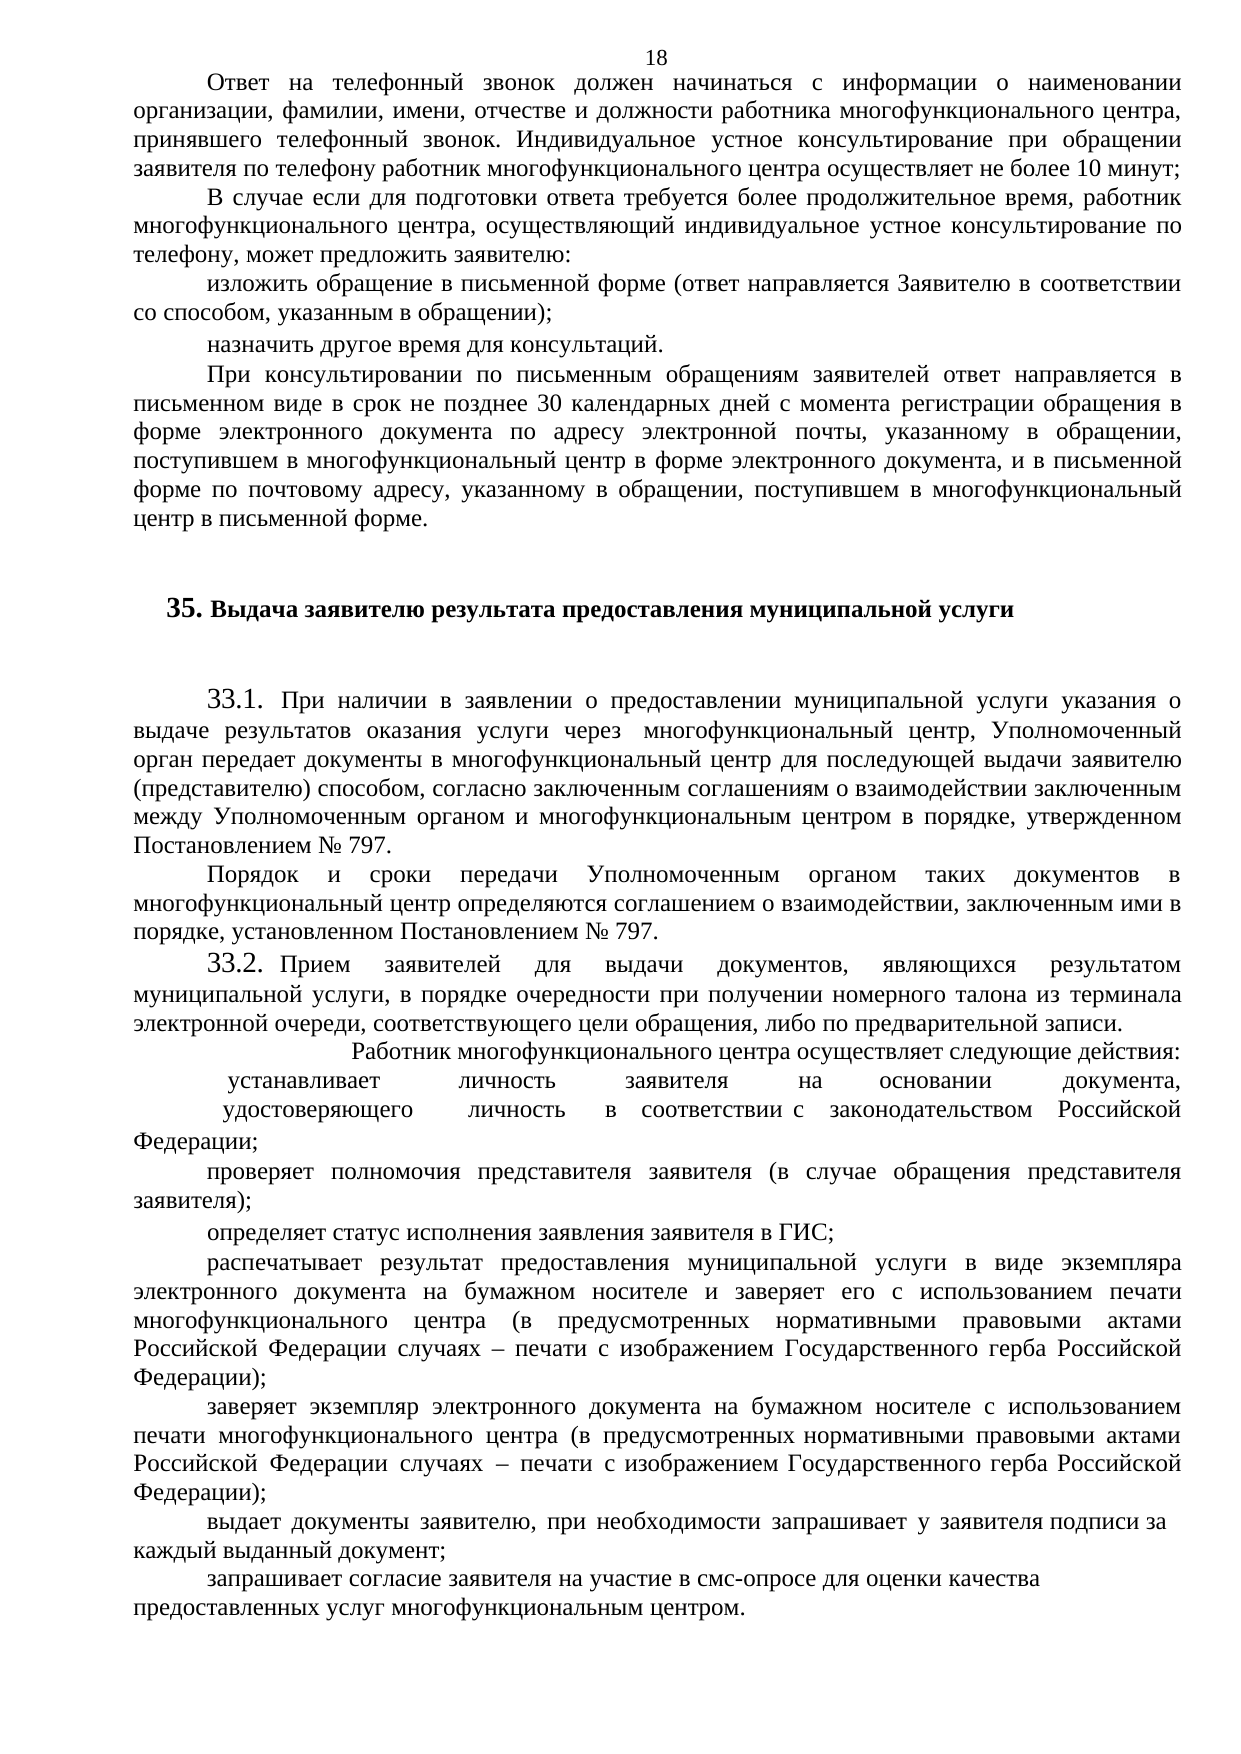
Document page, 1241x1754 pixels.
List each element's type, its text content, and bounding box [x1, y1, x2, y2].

list Прием заявителей для выдачи документов, являющихся результатом муниципальной услуги, в порядке очередности при получении номерного талона из терминала электронной очереди, соответствующего цели обращения, либо по предварительной записи. [133, 945, 1182, 1036]
list При наличии в заявлении о предоставлении муниципальной услуги указания о выдаче результатов оказания услуги через многофункциональный центр, Уполномоченный орган передает документы в многофункциональный центр для последующей выдачи заявителю (представителю) способом, согласно заключенным соглашениям о взаимодействии заключенным между Уполномоченным органом и многофункциональным центром в порядке, утвержденном Постановлением № 797. [133, 682, 1182, 859]
text выдает документы заявителю, при необходимости запрашивает у заявителя подписи за каждый выданный документ; [133, 1506, 1198, 1563]
text назначить другое время для консультаций. [207, 326, 1198, 359]
text Работник многофункционального центра осуществляет следующие действия: устанавливает личность заявителя на основании документа, удостоверяющего личность в соответствии с законодательством Российской [133, 1036, 1181, 1123]
text При консультировании по письменным обращениям заявителей ответ направляется в письменном виде в срок не позднее 30 календарных дней с момента регистрации обращения в форме электронного документа по адресу электронной почты, указанному в обращении, поступившем в многофункциональный центр в форме электронного документа, и в письменной форме по почтовому адресу, указанному в обращении, поступившем в многофункциональный центр в письменной форме. [133, 359, 1182, 531]
text изложить обращение в письменной форме (ответ направляется Заявителю в соответствии со способом, указанным в обращении); [133, 268, 1181, 326]
text В случае если для подготовки ответа требуется более продолжительное время, работник многофункционального центра, осуществляющий индивидуальное устное консультирование по телефону, может предложить заявителю: [133, 182, 1182, 268]
text определяет статус исполнения заявления заявителя в ГИС; [207, 1214, 1198, 1247]
text распечатывает результат предоставления муниципальной услуги в виде экземпляра электронного документа на бумажном носителе и заверяет его с использованием печати многофункционального центра (в предусмотренных нормативными правовыми актами Российской Федерации случаях – печати с изображением Государственного герба Российской Федерации); [133, 1247, 1182, 1391]
text проверяет полномочия представителя заявителя (в случае обращения представителя заявителя); [133, 1156, 1181, 1214]
text Порядок и сроки передачи Уполномоченным органом таких документов в многофункциональный центр определяются соглашением о взаимодействии, заключенным ими в порядке, установленном Постановлением № 797. [133, 859, 1181, 945]
text запрашивает согласие заявителя на участие в смс-опросе для оценки качества предоставленных услуг многофункциональным центром. [133, 1563, 1198, 1621]
text Федерации; [133, 1123, 1198, 1156]
subtitle Выдача заявителю результата предоставления муниципальной услуги [166, 590, 1198, 624]
text Ответ на телефонный звонок должен начинаться с информации о наименовании организации, фамилии, имени, отчестве и должности работника многофункционального центра, принявшего телефонный звонок. Индивидуальное устное консультирование при обращении заявителя по телефону работник многофункционального центра осуществляет не более 10 минут; [133, 67, 1182, 182]
text заверяет экземпляр электронного документа на бумажном носителе с использованием печати многофункционального центра (в предусмотренных нормативными правовыми актами Российской Федерации случаях – печати с изображением Государственного герба Российской Федерации); [133, 1391, 1181, 1506]
